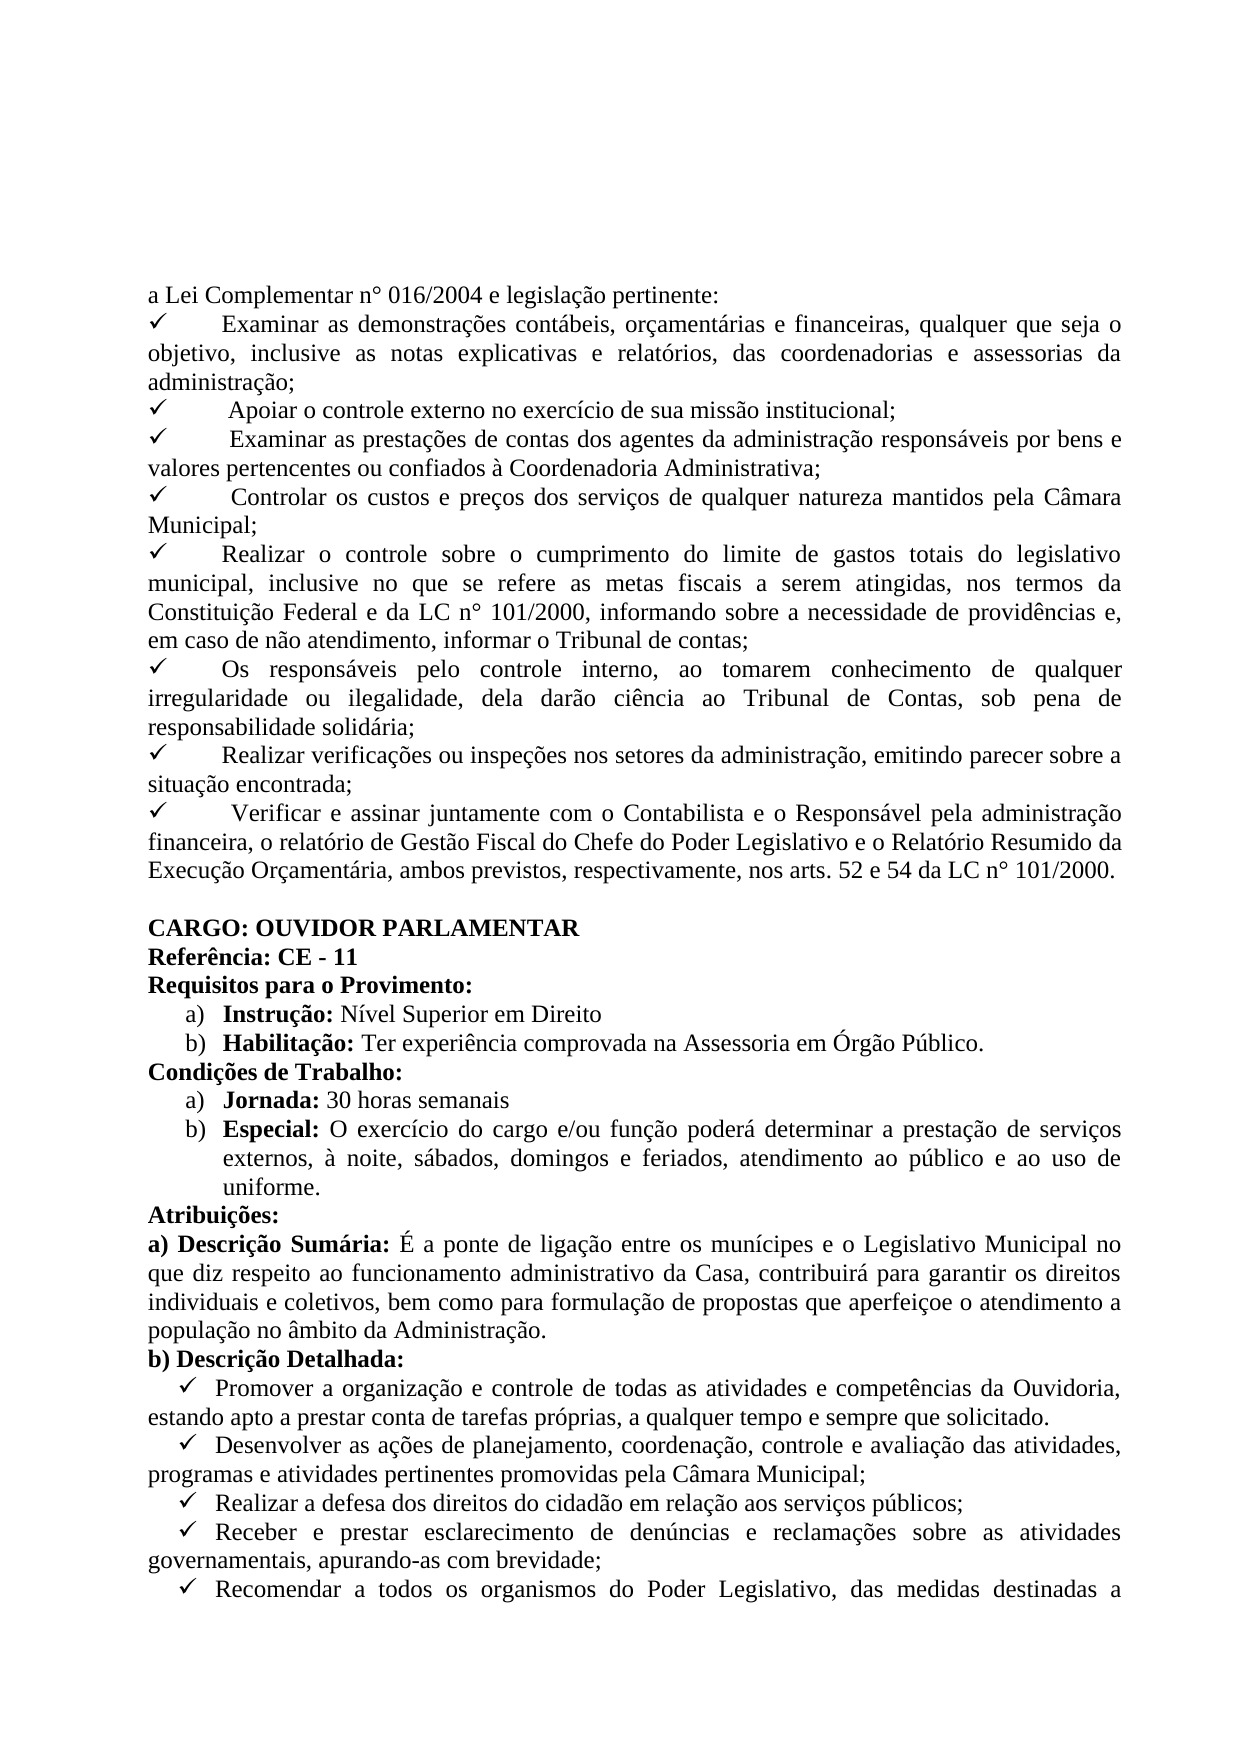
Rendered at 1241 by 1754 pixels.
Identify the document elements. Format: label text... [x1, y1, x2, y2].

text b) Descrição Detalhada: [148, 1344, 1122, 1373]
list Habilitação: Ter experiência comprovada na Assessoria em Órgão Público. [185, 1028, 1122, 1057]
list Instrução: Nível Superior em Direito [185, 999, 1122, 1028]
list Especial: O exercício do cargo e/ou função poderá determinar a prestação de serviços externos, à noite, sábados, domingos e feriados, atendimento ao público e ao uso de uniforme. [185, 1114, 1122, 1201]
text Requisitos para o Provimento: [148, 971, 1122, 999]
list Examinar as demonstrações contábeis, orçamentárias e financeiras, qualquer que seja o objetivo, inclusive as notas explicativas e relatórios, das coordenadorias e assessorias da administração; [148, 309, 1123, 396]
list Realizar a defesa dos direitos do cidadão em relação aos serviços públicos; [148, 1488, 1122, 1517]
list Realizar o controle sobre o cumprimento do limite de gastos totais do legislativo municipal, inclusive no que se refere as metas fiscais a serem atingidas, nos termos da Constituição Federal e da LC n° 101/2000, informando sobre a necessidade de providências e, em caso de não atendimento, informar o Tribunal de contas; [148, 539, 1123, 654]
list Apoiar o controle externo no exercício de sua missão institucional; [148, 396, 1123, 424]
list Verificar e assinar juntamente com o Contabilista e o Responsável pela administração financeira, o relatório de Gestão Fiscal do Chefe do Poder Legislativo e o Relatório Resumido da Execução Orçamentária, ambos previstos, respectivamente, nos arts. 52 e 54 da LC n° 101/2000. [148, 798, 1123, 884]
list Controlar os custos e preços dos serviços de qualquer natureza mantidos pela Câmara Municipal; [148, 482, 1123, 539]
list Promover a organização e controle de todas as atividades e competências da Ouvidoria, estando apto a prestar conta de tarefas próprias, a qualquer tempo e sempre que solicitado. [148, 1373, 1122, 1431]
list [148, 1574, 1122, 1603]
text Atribuições: [148, 1201, 1122, 1229]
text Referência: CE - 11 [148, 942, 1122, 971]
list Desenvolver as ações de planejamento, coordenação, controle e avaliação das atividades, programas e atividades pertinentes promovidas pela Câmara Municipal; [148, 1431, 1122, 1488]
list Examinar as prestações de contas dos agentes da administração responsáveis por bens e valores pertencentes ou confiados à Coordenadoria Administrativa; [148, 424, 1123, 482]
text a) Descrição Sumária: É a ponte de ligação entre os munícipes e o Legislativo Municipal no que diz respeito ao funcionamento administrativo da Casa, contribuirá para garantir os direitos individuais e coletivos, bem como para formulação de propostas que aperfeiçoe o atendimento a população no âmbito da Administração. [148, 1229, 1122, 1344]
text Condições de Trabalho: [148, 1057, 1122, 1086]
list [148, 281, 1123, 309]
list Jornada: 30 horas semanais [185, 1086, 1122, 1114]
list Realizar verificações ou inspeções nos setores da administração, emitindo parecer sobre a situação encontrada; [148, 741, 1123, 798]
text CARGO: OUVIDOR PARLAMENTAR [148, 913, 1122, 942]
list Os responsáveis pelo controle interno, ao tomarem conhecimento de qualquer irregularidade ou ilegalidade, dela darão ciência ao Tribunal de Contas, sob pena de responsabilidade solidária; [148, 654, 1123, 741]
list Receber e prestar esclarecimento de denúncias e reclamações sobre as atividades governamentais, apurando-as com brevidade; [148, 1517, 1122, 1574]
